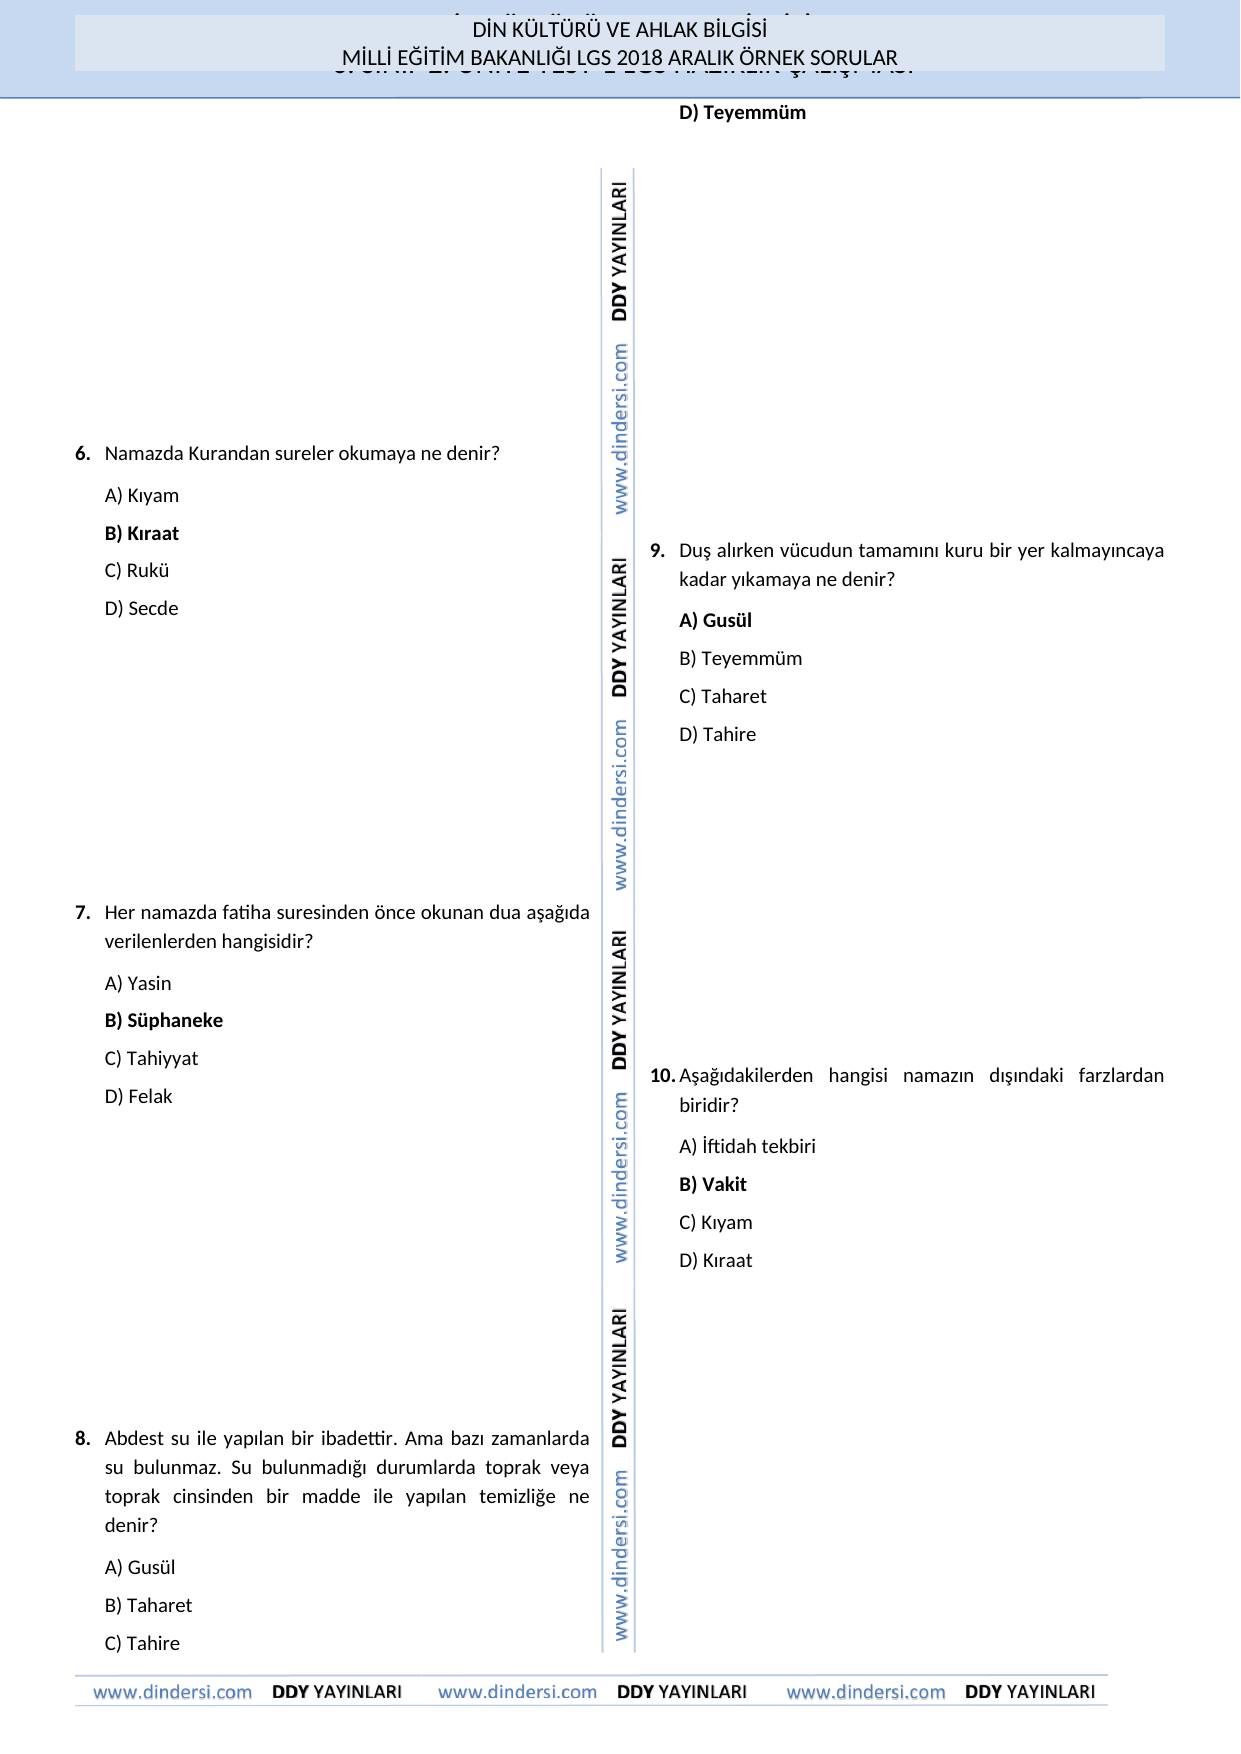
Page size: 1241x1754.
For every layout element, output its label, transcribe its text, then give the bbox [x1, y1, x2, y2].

picture [594, 159, 639, 1659]
text C) Kıyam [679, 1209, 1165, 1235]
picture [75, 1668, 1113, 1707]
text Her namazda fatiha suresinden önce okunan dua aşağıda verilenlerden hangisidir? [75, 899, 591, 953]
text D) Teyemmüm [679, 99, 1165, 124]
text B) Taharet [104, 1592, 591, 1617]
text C) Tahire [104, 1630, 591, 1655]
text Aşağıdakilerden hangisi namazın dışındaki farzlardan biridir? [649, 1063, 1165, 1117]
text B) Süphaneke [104, 1008, 591, 1033]
text A) İftidah tekbiri [679, 1133, 1165, 1159]
text B) Vakit [679, 1171, 1165, 1197]
text B) Kıraat [104, 520, 591, 545]
text A) Yasin [104, 970, 591, 995]
text A) Gusül [679, 608, 1165, 633]
text C) Rukü [104, 558, 591, 583]
text D) Felak [104, 1083, 591, 1109]
text C) Tahiyyat [104, 1046, 591, 1071]
text B) Teyemmüm [679, 646, 1165, 671]
text C) Taharet [679, 683, 1165, 709]
text Duş alırken vücudun tamamını kuru bir yer kalmayıncaya kadar yıkamaya ne denir? [649, 537, 1165, 591]
text Namazda Kurandan sureler okumaya ne denir? [75, 440, 591, 466]
text D) Kıraat [679, 1247, 1165, 1273]
text Abdest su ile yapılan bir ibadettir. Ama bazı zamanlarda su bulunmaz. Su bulunmadığı durumlarda toprak veya toprak cinsinden bir madde ile yapılan temizliğe ne denir? [75, 1425, 591, 1538]
text A) Gusül [104, 1554, 591, 1579]
text D) Secde [104, 596, 591, 621]
text D) Tahire [679, 721, 1165, 747]
text A) Kıyam [104, 482, 591, 507]
